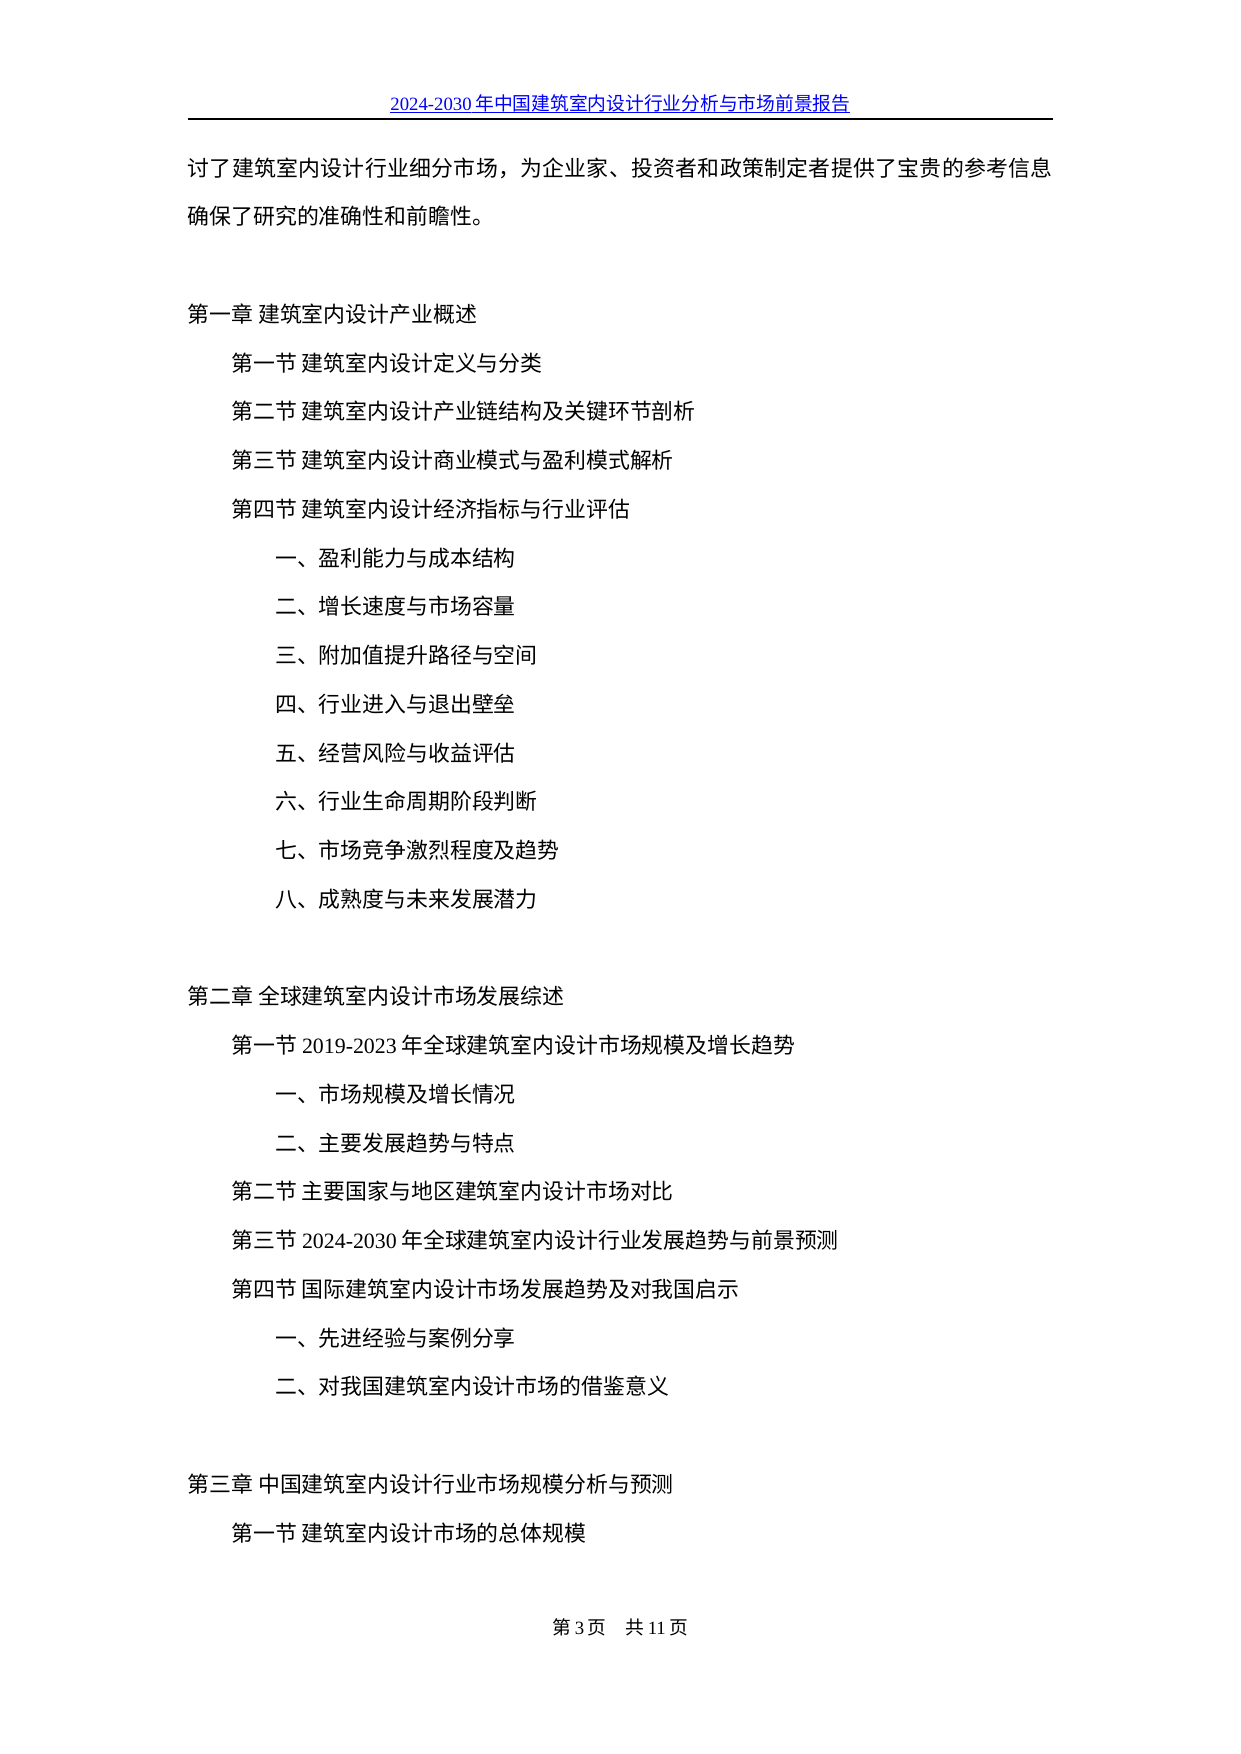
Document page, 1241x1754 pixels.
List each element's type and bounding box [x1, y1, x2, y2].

text [187, 150, 1053, 1548]
